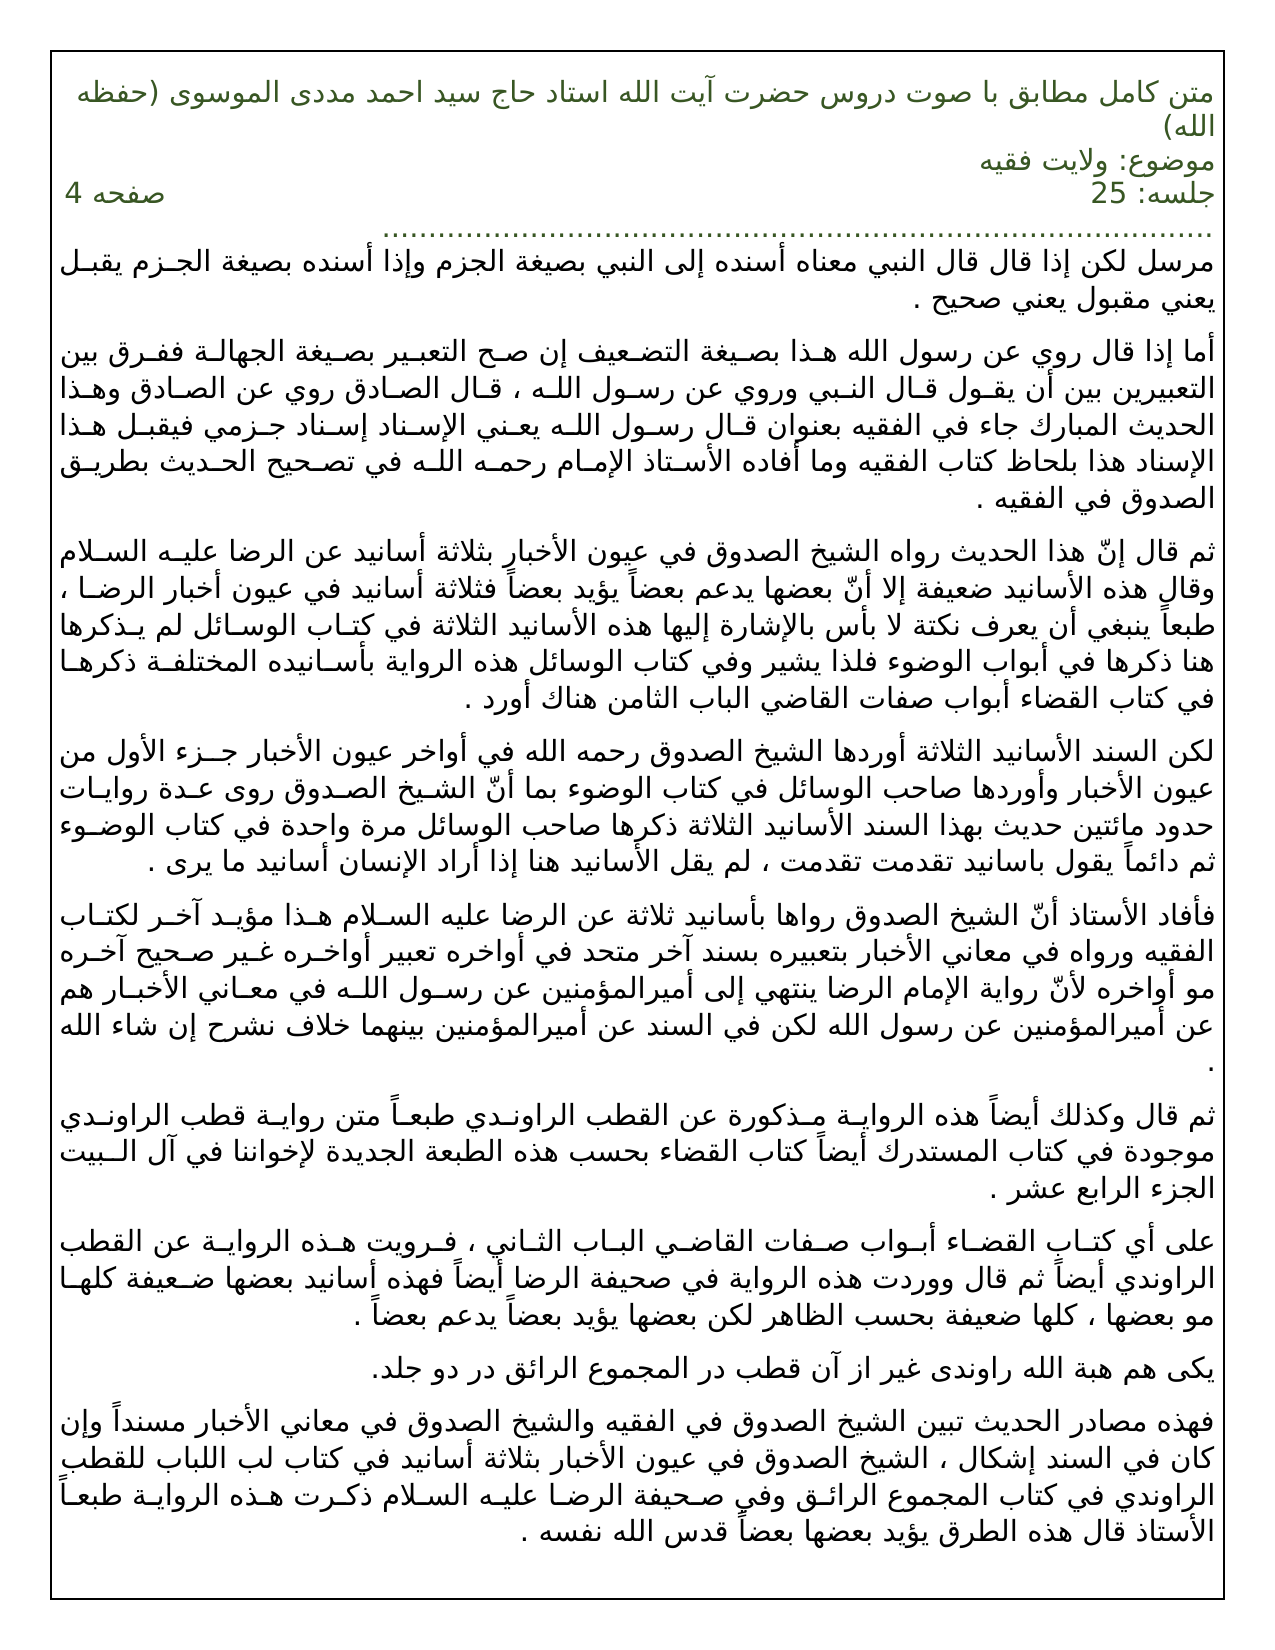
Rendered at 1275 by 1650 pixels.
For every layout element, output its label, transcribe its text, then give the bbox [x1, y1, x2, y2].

text فأفاد الأستاذ أنّ الشيخ الصدوق رواها بأسانيد ثلاثة عن الرضا عليه السلام هذا مؤيد آخر لكتاب الفقيه ورواه في معاني الأخبار بتعبيره بسند آخر متحد في أواخره تعبير أواخره غير صحيح آخره مو أواخره لأنّ رواية الإمام الرضا ينتهي إلى أميرالمؤمنين عن رسول الله في معاني الأخبار هم عن أميرالمؤمنين عن رسول الله لكن في السند عن أميرالمؤمنين بينهما خلاف نشرح إن شاء الله . [59, 898, 1216, 1079]
text فهذه مصادر الحديث تبين الشيخ الصدوق في الفقيه والشيخ الصدوق في معاني الأخبار مسنداً وإن كان في السند إشكال ، الشيخ الصدوق في عيون الأخبار بثلاثة أسانيد في كتاب لب اللباب للقطب الراوندي في كتاب المجموع الرائق وفي صحيفة الرضا عليه السلام ذكرت هذه الرواية طبعاً الأستاذ قال هذه الطرق يؤيد بعضها بعضاً قدس الله نفسه . [59, 1405, 1216, 1549]
text أما إذا قال روي عن رسول الله هذا بصيغة التضعيف إن صح التعبير بصيغة الجهالة ففرق بين التعبيرين بين أن يقول قال النبي وروي عن رسول الله ، قال الصادق روي عن الصادق وهذا الحديث المبارك جاء في الفقيه بعنوان قال رسول الله يعني الإسناد إسناد جزمي فيقبل هذا الإسناد هذا بلحاظ كتاب الفقيه وما أفاده الأستاذ الإمام رحمه الله في تصحيح الحديث بطريق الصدوق في الفقيه . [59, 335, 1216, 515]
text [59, 245, 1216, 315]
text على أي كتاب القضاء أبواب صفات القاضي الباب الثاني ، فرويت هذه الرواية عن القطب الراوندي أيضاً ثم قال ووردت هذه الرواية في صحيفة الرضا أيضاً فهذه أسانيد بعضها ضعيفة كلها مو بعضها ، كلها ضعيفة بحسب الظاهر لكن بعضها يؤيد بعضاً يدعم بعضاً . [59, 1225, 1216, 1332]
text یکی هم هبة الله راوندی غیر از آن قطب در المجموع الرائق در دو جلد. [59, 1351, 1216, 1385]
text ثم قال إنّ هذا الحديث رواه الشيخ الصدوق في عيون الأخبار بثلاثة أسانيد عن الرضا عليه السلام وقال هذه الأسانيد ضعيفة إلا أنّ بعضها يدعم بعضاً يؤيد بعضاً فثلاثة أسانيد في عيون أخبار الرضا ، طبعاً ينبغي أن يعرف نكتة لا بأس بالإشارة إليها هذه الأسانيد الثلاثة في كتاب الوسائل لم يذكرها هنا ذكرها في أبواب الوضوء فلذا يشير وفي كتاب الوسائل هذه الرواية بأسانيده المختلفة ذكرها في كتاب القضاء أبواب صفات القاضي الباب الثامن هناك أورد . [59, 535, 1216, 715]
text ثم قال وكذلك أيضاً هذه الرواية مذكورة عن القطب الراوندي طبعاً متن رواية قطب الراوندي موجودة في كتاب المستدرك أيضاً كتاب القضاء بحسب هذه الطبعة الجديدة لإخواننا في آل البيت الجزء الرابع عشر . [59, 1098, 1216, 1205]
text لكن السند الأسانيد الثلاثة أوردها الشيخ الصدوق رحمه الله في أواخر عيون الأخبار جزء الأول من عيون الأخبار وأوردها صاحب الوسائل في كتاب الوضوء بما أنّ الشيخ الصدوق روى عدة روايات حدود مائتين حديث بهذا السند الأسانيد الثلاثة ذكرها صاحب الوسائل مرة واحدة في كتاب الوضوء ثم دائماً يقول باسانيد تقدمت تقدمت ، لم يقل الأسانيد هنا إذا أراد الإنسان أسانيد ما يرى . [59, 735, 1216, 879]
